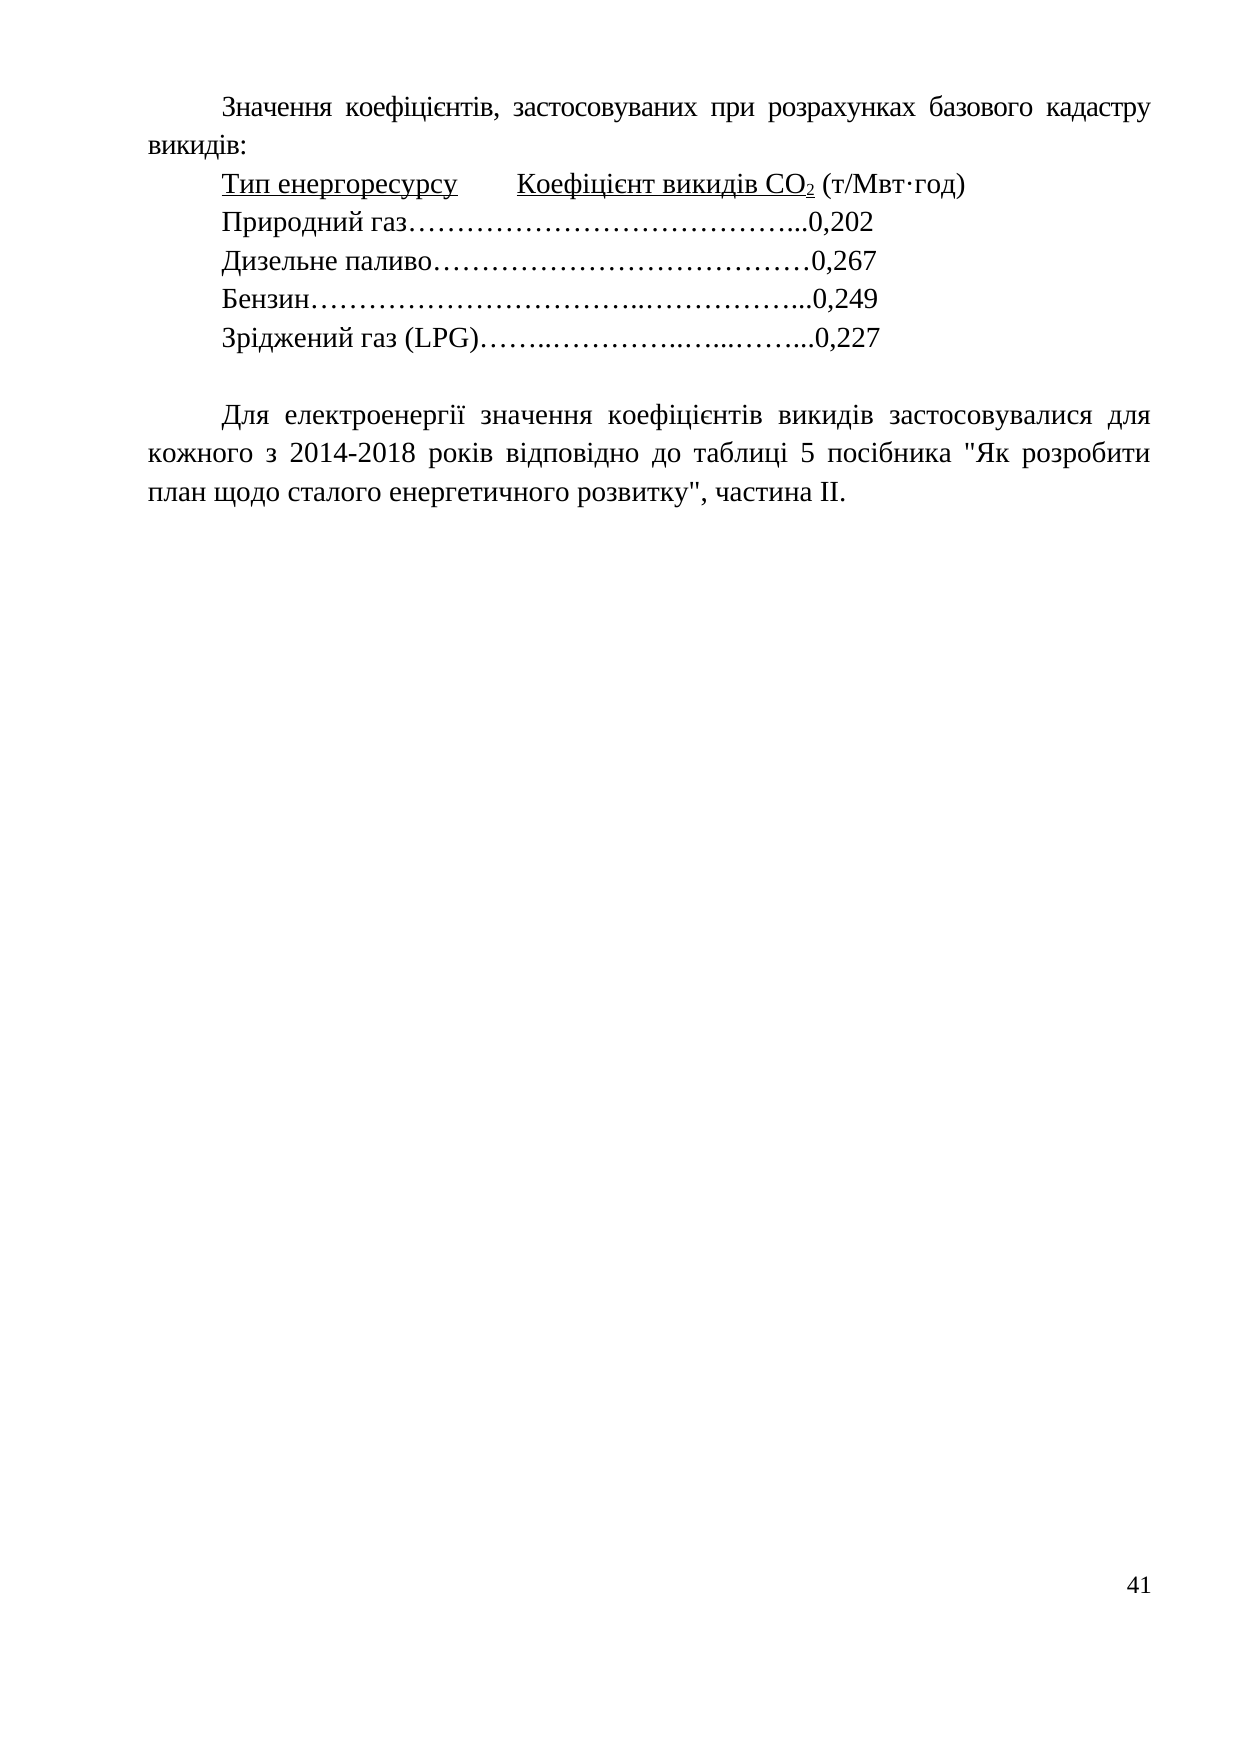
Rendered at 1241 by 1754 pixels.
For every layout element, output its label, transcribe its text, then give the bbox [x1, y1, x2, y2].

text Для електроенергії значення коефіцієнтів викидів застосовувалися для кожного з 2014-2018 років відповідно до таблиці 5 посібника "Як розробити план щодо сталого енергетичного розвитку", частина II. [148, 397, 1152, 508]
text Природний газ…………………………………...0,202 [148, 204, 1152, 238]
text Дизельне паливо…………………………………0,267 [148, 243, 1152, 276]
text Зріджений газ (LPG)……..…………..…...……...0,227 [148, 320, 1152, 353]
text Тип енергоресурсу Коефіцієнт викидів СО2 (т/Мвт·год) [148, 166, 1152, 199]
text Бензин……………………………..……………...0,249 [148, 281, 1152, 315]
text Значення коефіцієнтів, застосовуваних при розрахунках базового кадастру викидів: [148, 89, 1152, 161]
